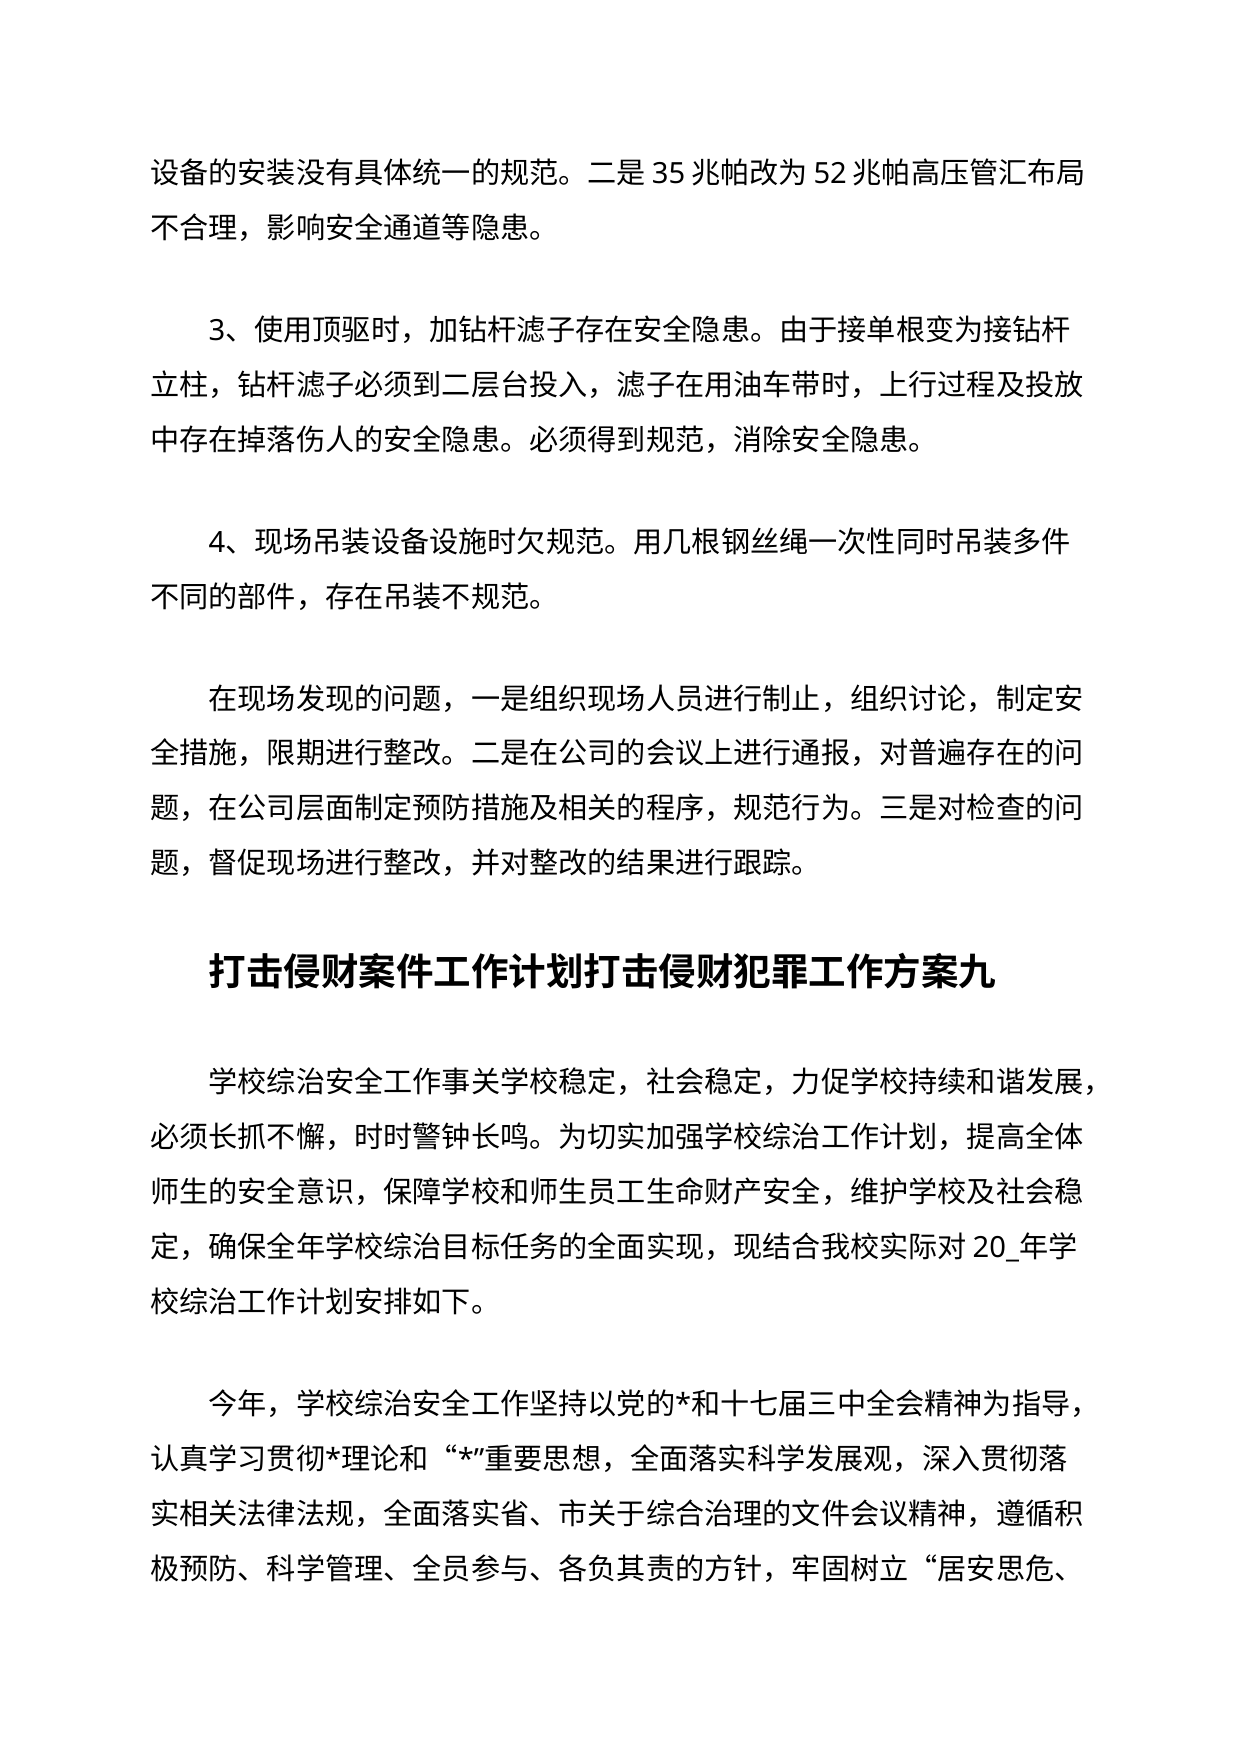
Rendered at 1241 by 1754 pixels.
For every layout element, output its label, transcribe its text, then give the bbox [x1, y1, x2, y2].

text 打击侵财案件工作计划打击侵财犯罪工作方案九 [150, 942, 1090, 996]
text 4、现场吊装设备设施时欠规范。用几根钢丝绳一次性同时吊装多件不同的部件，存在吊装不规范。 [150, 518, 1090, 616]
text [150, 150, 1090, 247]
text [150, 1381, 1090, 1588]
text 3、使用顶驱时，加钻杆滤子存在安全隐患。由于接单根变为接钻杆立柱，钻杆滤子必须到二层台投入，滤子在用油车带时，上行过程及投放中存在掉落伤人的安全隐患。必须得到规范，消除安全隐患。 [150, 307, 1090, 459]
text 学校综治安全工作事关学校稳定，社会稳定，力促学校持续和谐发展，必须长抓不懈，时时警钟长鸣。为切实加强学校综治工作计划，提高全体师生的安全意识，保障学校和师生员工生命财产安全，维护学校及社会稳定，确保全年学校综治目标任务的全面实现，现结合我校实际对20_年学校综治工作计划安排如下。 [150, 1059, 1090, 1321]
text 在现场发现的问题，一是组织现场人员进行制止，组织讨论，制定安全措施，限期进行整改。二是在公司的会议上进行通报，对普遍存在的问题，在公司层面制定预防措施及相关的程序，规范行为。三是对检查的问题，督促现场进行整改，并对整改的结果进行跟踪。 [150, 675, 1090, 882]
